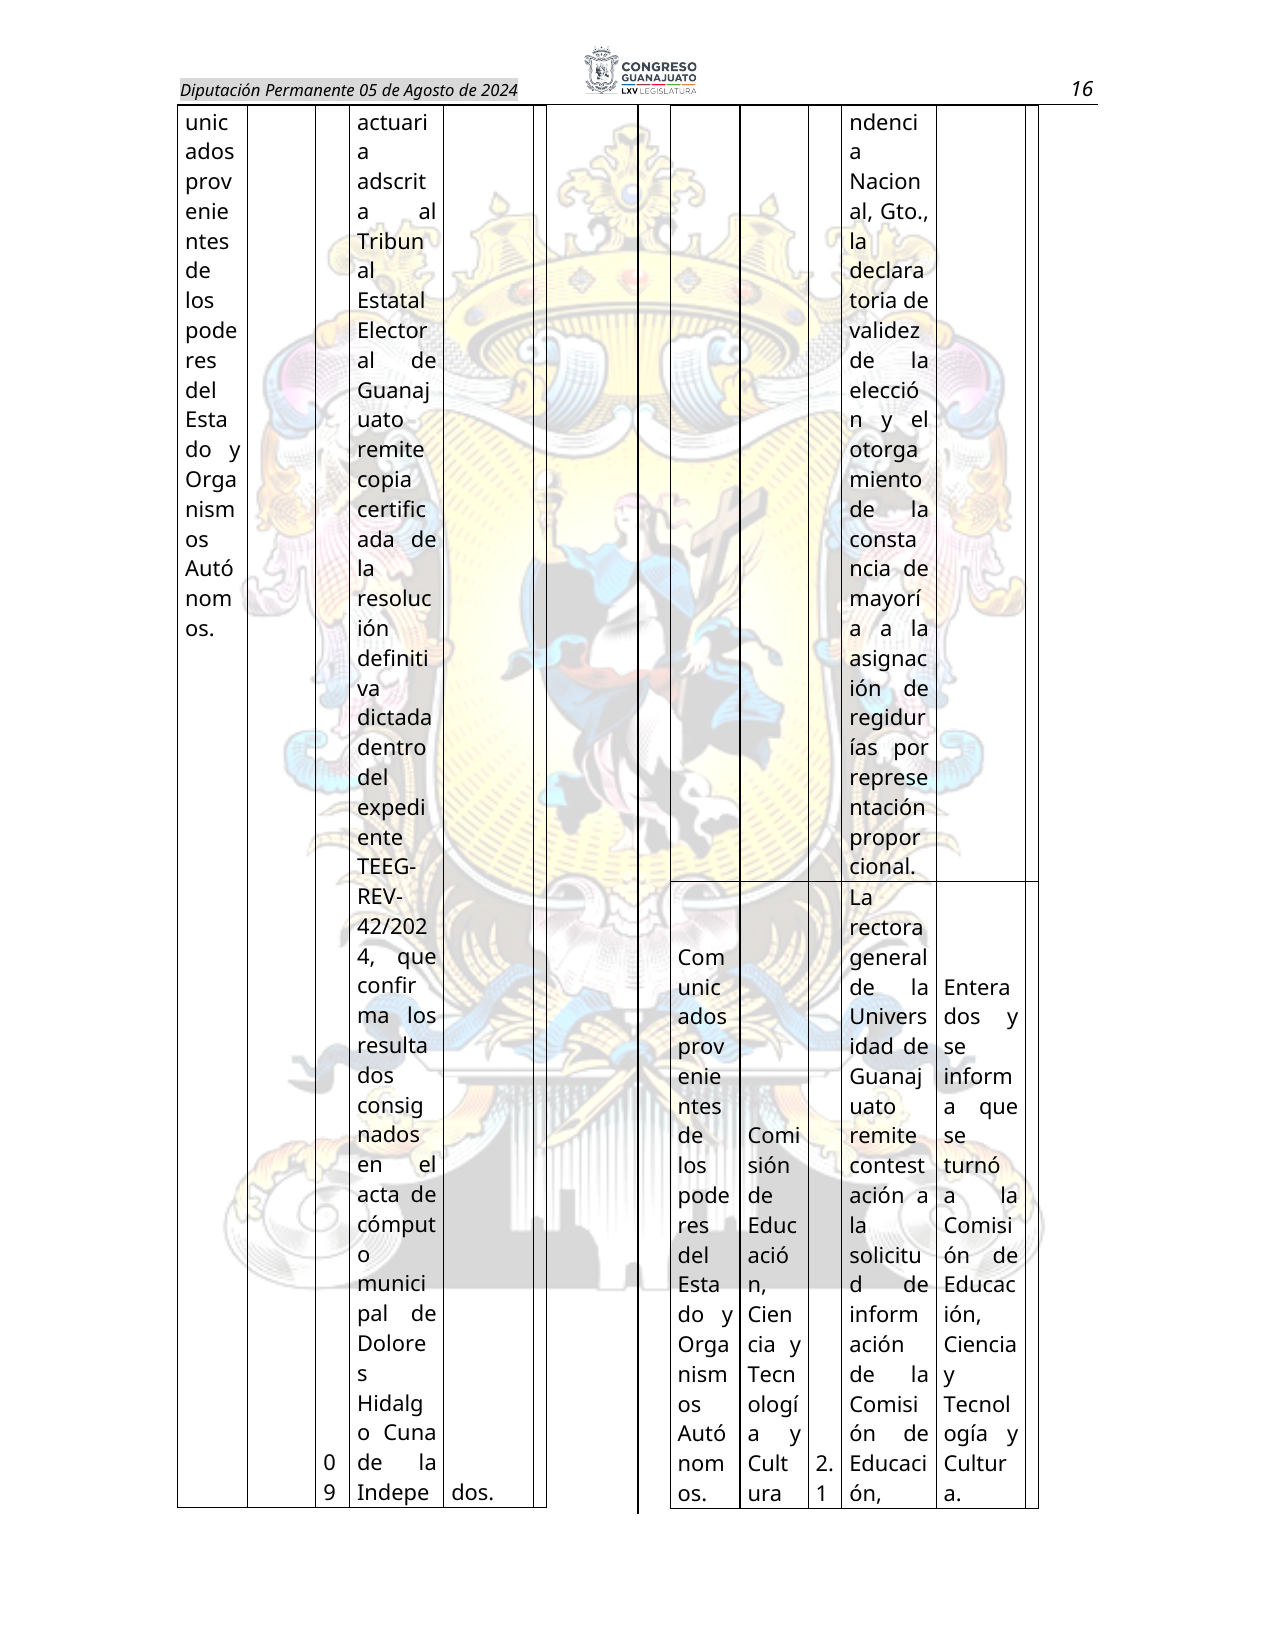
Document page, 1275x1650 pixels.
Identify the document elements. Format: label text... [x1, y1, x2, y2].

table_cell 2.09 [809, 106, 841, 881]
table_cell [178, 106, 247, 1507]
table_cell [534, 106, 546, 1507]
table_cell 2.1 [809, 882, 841, 1508]
table_cell Enterados. [444, 106, 533, 1507]
table_cell Enterados. [937, 106, 1025, 881]
picture [584, 46, 697, 94]
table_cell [671, 106, 739, 881]
table_cell [1026, 106, 1038, 881]
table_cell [671, 882, 739, 1508]
table_cell Comisión de Educación, Ciencia y Tecnología y Cultura [741, 882, 808, 1508]
table_cell [248, 106, 315, 1507]
table_cell [741, 106, 808, 881]
table_cell Enterados y se informa que se turnó a la Comisión de Educación, Ciencia y Tecnología y Cultura. [937, 882, 1025, 1508]
table_cell 2.09 [316, 106, 349, 1507]
table_cell [1026, 882, 1038, 1508]
